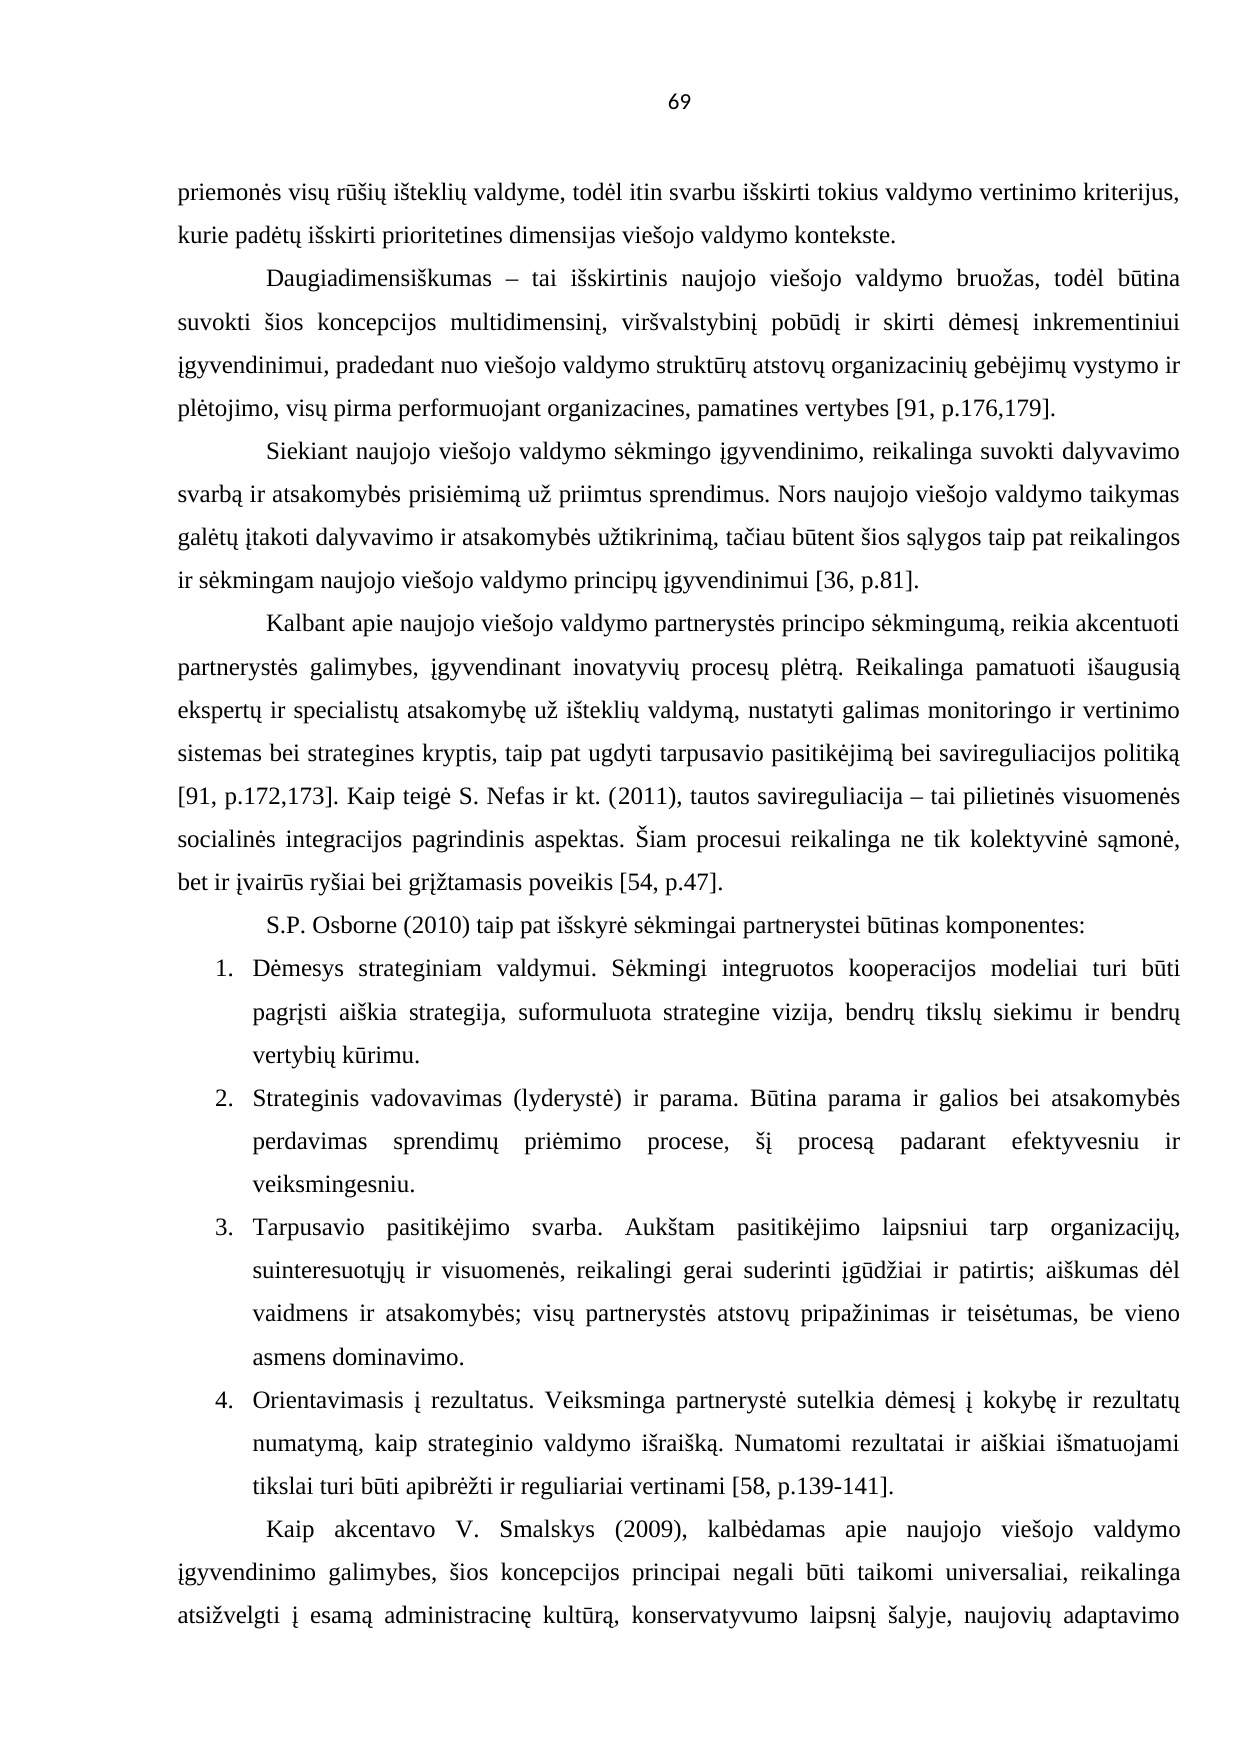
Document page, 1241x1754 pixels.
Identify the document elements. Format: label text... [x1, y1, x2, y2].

list Tarpusavio pasitikėjimo svarba. Aukštam pasitikėjimo laipsniui tarp organizacijų, suinteresuotųjų ir visuomenės, reikalingi gerai suderinti įgūdžiai ir patirtis; aiškumas dėl vaidmens ir atsakomybės; visų partnerystės atstovų pripažinimas ir teisėtumas, be vieno asmens dominavimo. [215, 1212, 1181, 1370]
list Dėmesys strateginiam valdymui. Sėkmingi integruotos kooperacijos modeliai turi būti pagrįsti aiškia strategija, suformuluota strategine vizija, bendrų tikslų siekimu ir bendrų vertybių kūrimu. [215, 953, 1181, 1068]
text Siekiant naujojo viešojo valdymo sėkmingo įgyvendinimo, reikalinga suvokti dalyvavimo svarbą ir atsakomybės prisiėmimą už priimtus sprendimus. Nors naujojo viešojo valdymo taikymas galėtų įtakoti dalyvavimo ir atsakomybės užtikrinimą, tačiau būtent šios sąlygos taip pat reikalingos ir sėkmingam naujojo viešojo valdymo principų įgyvendinimui [36, p.81]. [177, 436, 1181, 594]
text S.P. Osborne (2010) taip pat išskyrė sėkmingai partnerystei būtinas komponentes: [177, 910, 1181, 939]
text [177, 1514, 1181, 1629]
list Orientavimasis į rezultatus. Veiksminga partnerystė sutelkia dėmesį į kokybę ir rezultatų numatymą, kaip strateginio valdymo išraišką. Numatomi rezultatai ir aiškiai išmatuojami tikslai turi būti apibrėžti ir reguliariai vertinami [58, p.139-141]. [215, 1385, 1181, 1500]
text Daugiadimensiškumas – tai išskirtinis naujojo viešojo valdymo bruožas, todėl būtina suvokti šios koncepcijos multidimensinį, viršvalstybinį pobūdį ir skirti dėmesį inkrementiniui įgyvendinimui, pradedant nuo viešojo valdymo struktūrų atstovų organizacinių gebėjimų vystymo ir plėtojimo, visų pirma performuojant organizacines, pamatines vertybes [91, p.176,179]. [177, 263, 1181, 422]
text Kalbant apie naujojo viešojo valdymo partnerystės principo sėkmingumą, reikia akcentuoti partnerystės galimybes, įgyvendinant inovatyvių procesų plėtrą. Reikalinga pamatuoti išaugusią ekspertų ir specialistų atsakomybę už išteklių valdymą, nustatyti galimas monitoringo ir vertinimo sistemas bei strategines kryptis, taip pat ugdyti tarpusavio pasitikėjimą bei savireguliacijos politiką [91, p.172,173]. Kaip teigė S. Nefas ir kt. (2011), tautos savireguliacija – tai pilietinės visuomenės socialinės integracijos pagrindinis aspektas. Šiam procesui reikalinga ne tik kolektyvinė sąmonė, bet ir įvairūs ryšiai bei grįžtamasis poveikis [54, p.47]. [177, 608, 1181, 896]
list Strateginis vadovavimas (lyderystė) ir parama. Būtina parama ir galios bei atsakomybės perdavimas sprendimų priėmimo procese, šį procesą padarant efektyvesniu ir veiksmingesniu. [215, 1083, 1181, 1198]
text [177, 177, 1181, 249]
